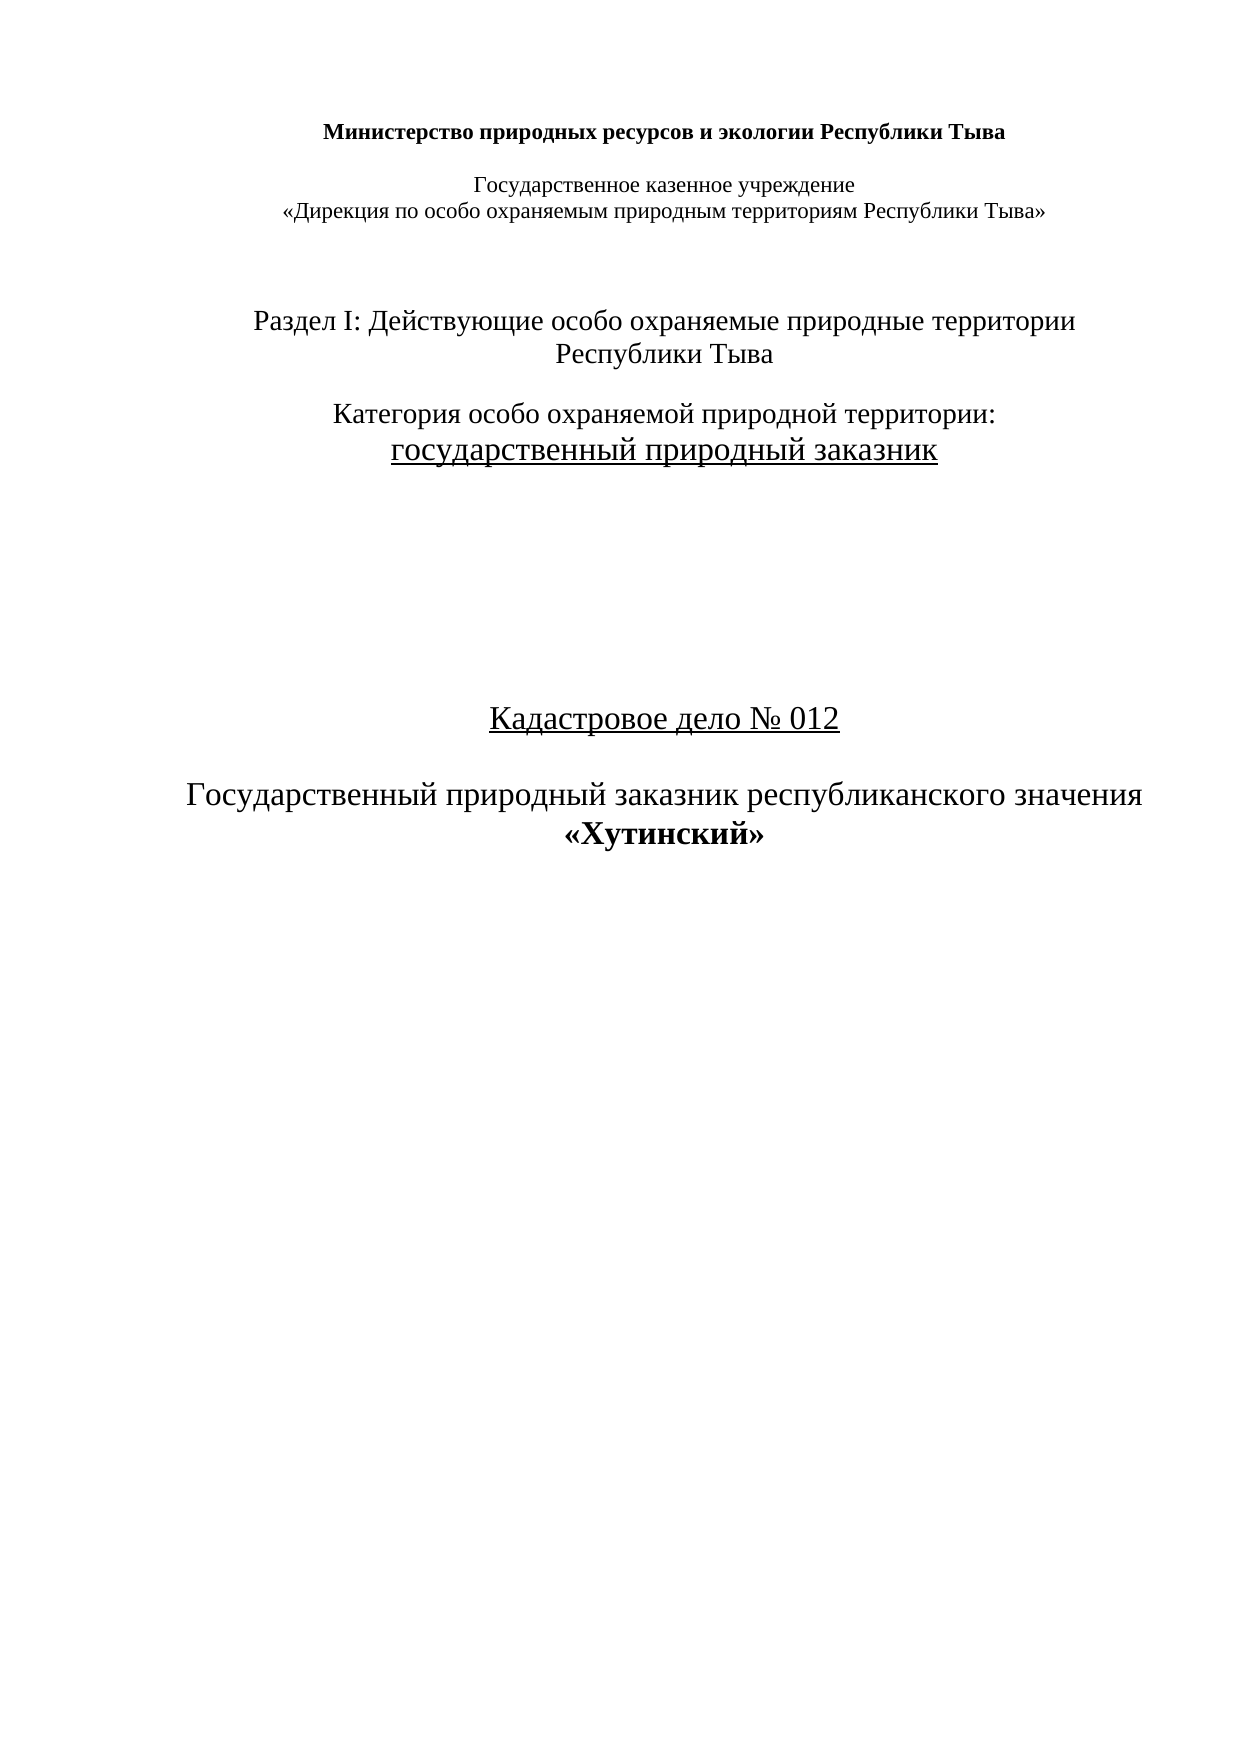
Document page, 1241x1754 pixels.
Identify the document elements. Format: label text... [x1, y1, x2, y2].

text «Хутинский» [177, 813, 1152, 851]
text Государственный природный заказник республиканского значения [177, 774, 1152, 813]
text Государственное казенное учреждение [177, 171, 1152, 197]
text Кадастровое дело № 012 [177, 698, 1152, 736]
text Категория особо охраняемой природной территории: [177, 396, 1152, 429]
text государственный природный заказник [177, 429, 1152, 468]
text «Дирекция по особо охраняемым природным территориям Республики Тыва» [177, 197, 1152, 223]
text Раздел I: Действующие особо охраняемые природные территории Республики Тыва [177, 303, 1152, 370]
text Министерство природных ресурсов и экологии Республики Тыва [177, 118, 1152, 144]
